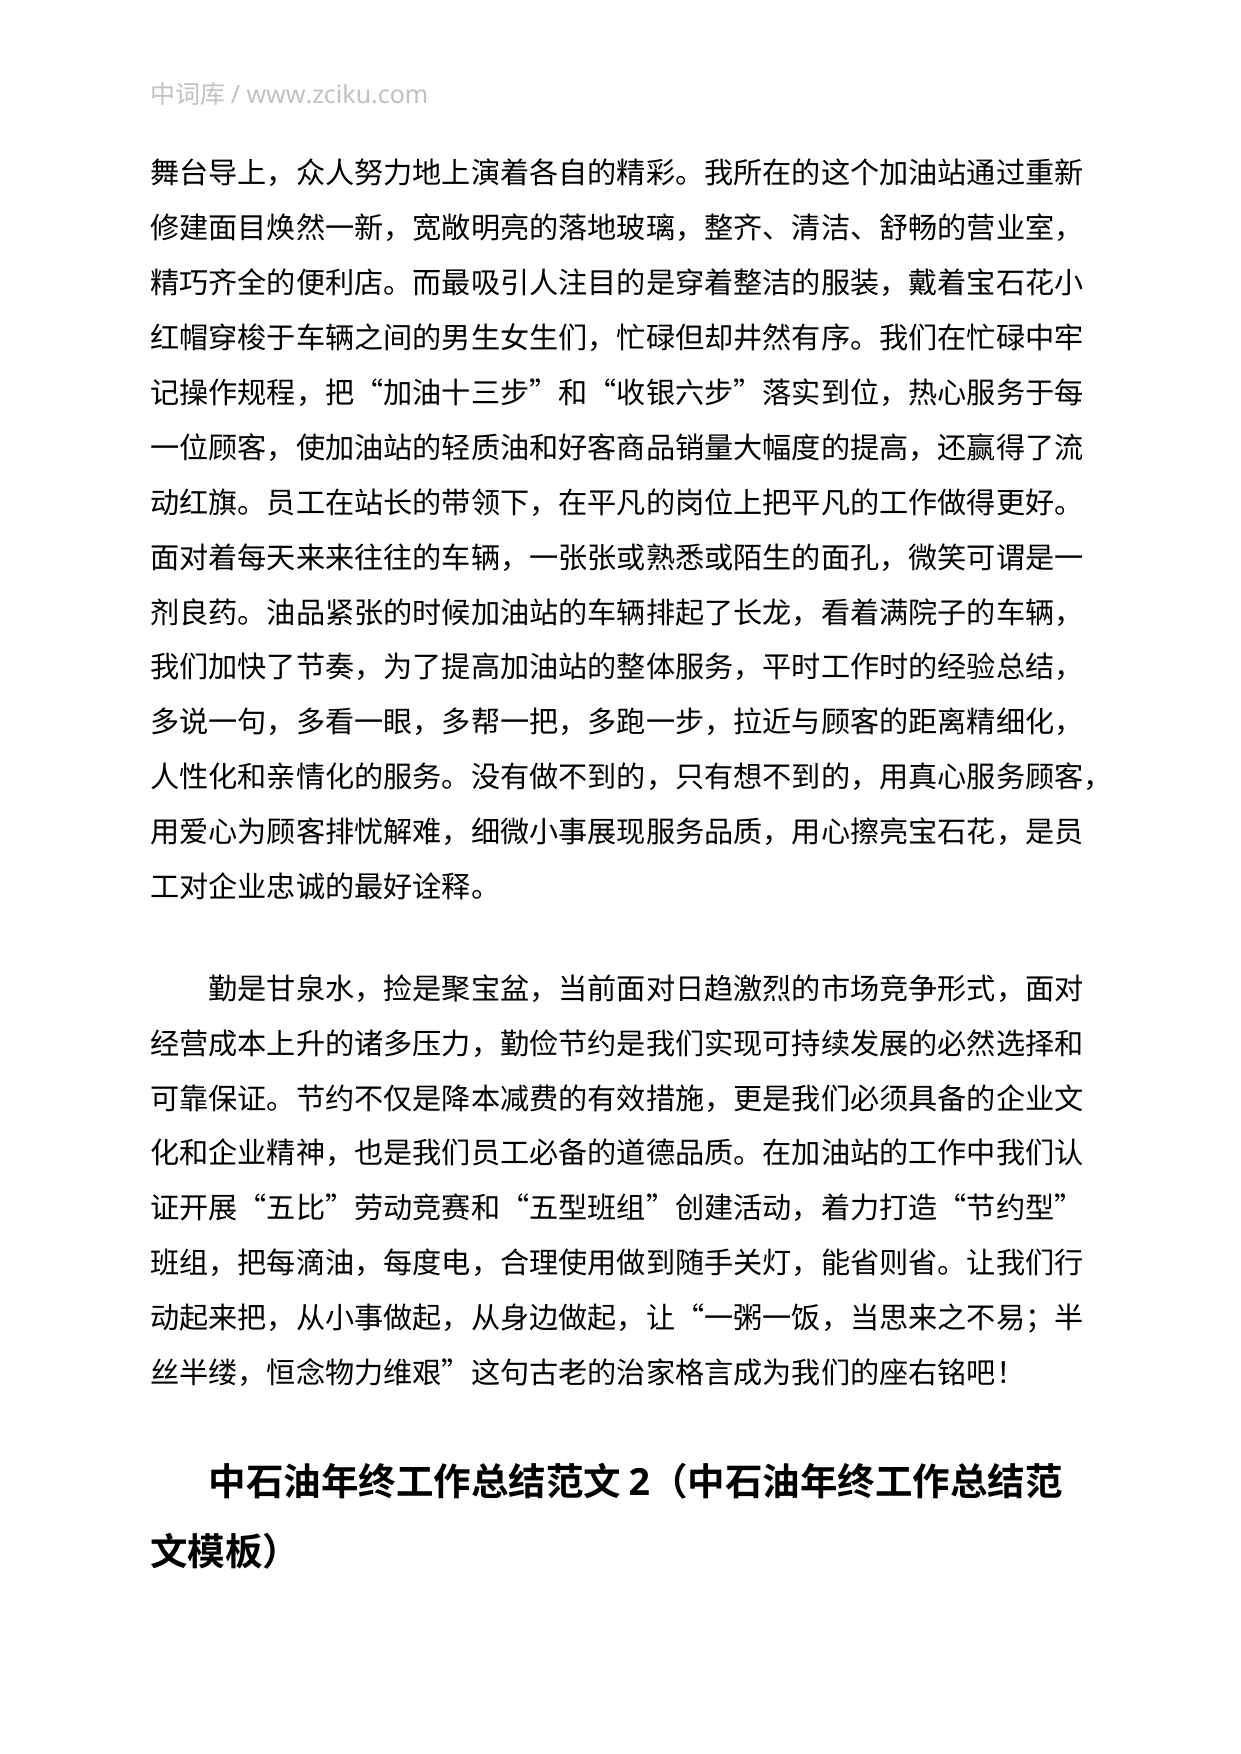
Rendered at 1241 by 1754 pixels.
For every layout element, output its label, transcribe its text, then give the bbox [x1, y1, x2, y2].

text 中石油年终工作总结范文2（中石油年终工作总结范文模板） [150, 1451, 1090, 1576]
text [150, 150, 1090, 906]
text 勤是甘泉水，捡是聚宝盆，当前面对日趋激烈的市场竞争形式，面对经营成本上升的诸多压力，勤俭节约是我们实现可持续发展的必然选择和可靠保证。节约不仅是降本减费的有效措施，更是我们必须具备的企业文化和企业精神，也是我们员工必备的道德品质。在加油站的工作中我们认证开展“五比”劳动竞赛和“五型班组”创建活动，着力打造“节约型”班组，把每滴油，每度电，合理使用做到随手关灯，能省则省。让我们行动起来把，从小事做起，从身边做起，让“一粥一饭，当思来之不易；半丝半缕，恒念物力维艰”这句古老的治家格言成为我们的座右铭吧！ [150, 965, 1090, 1392]
